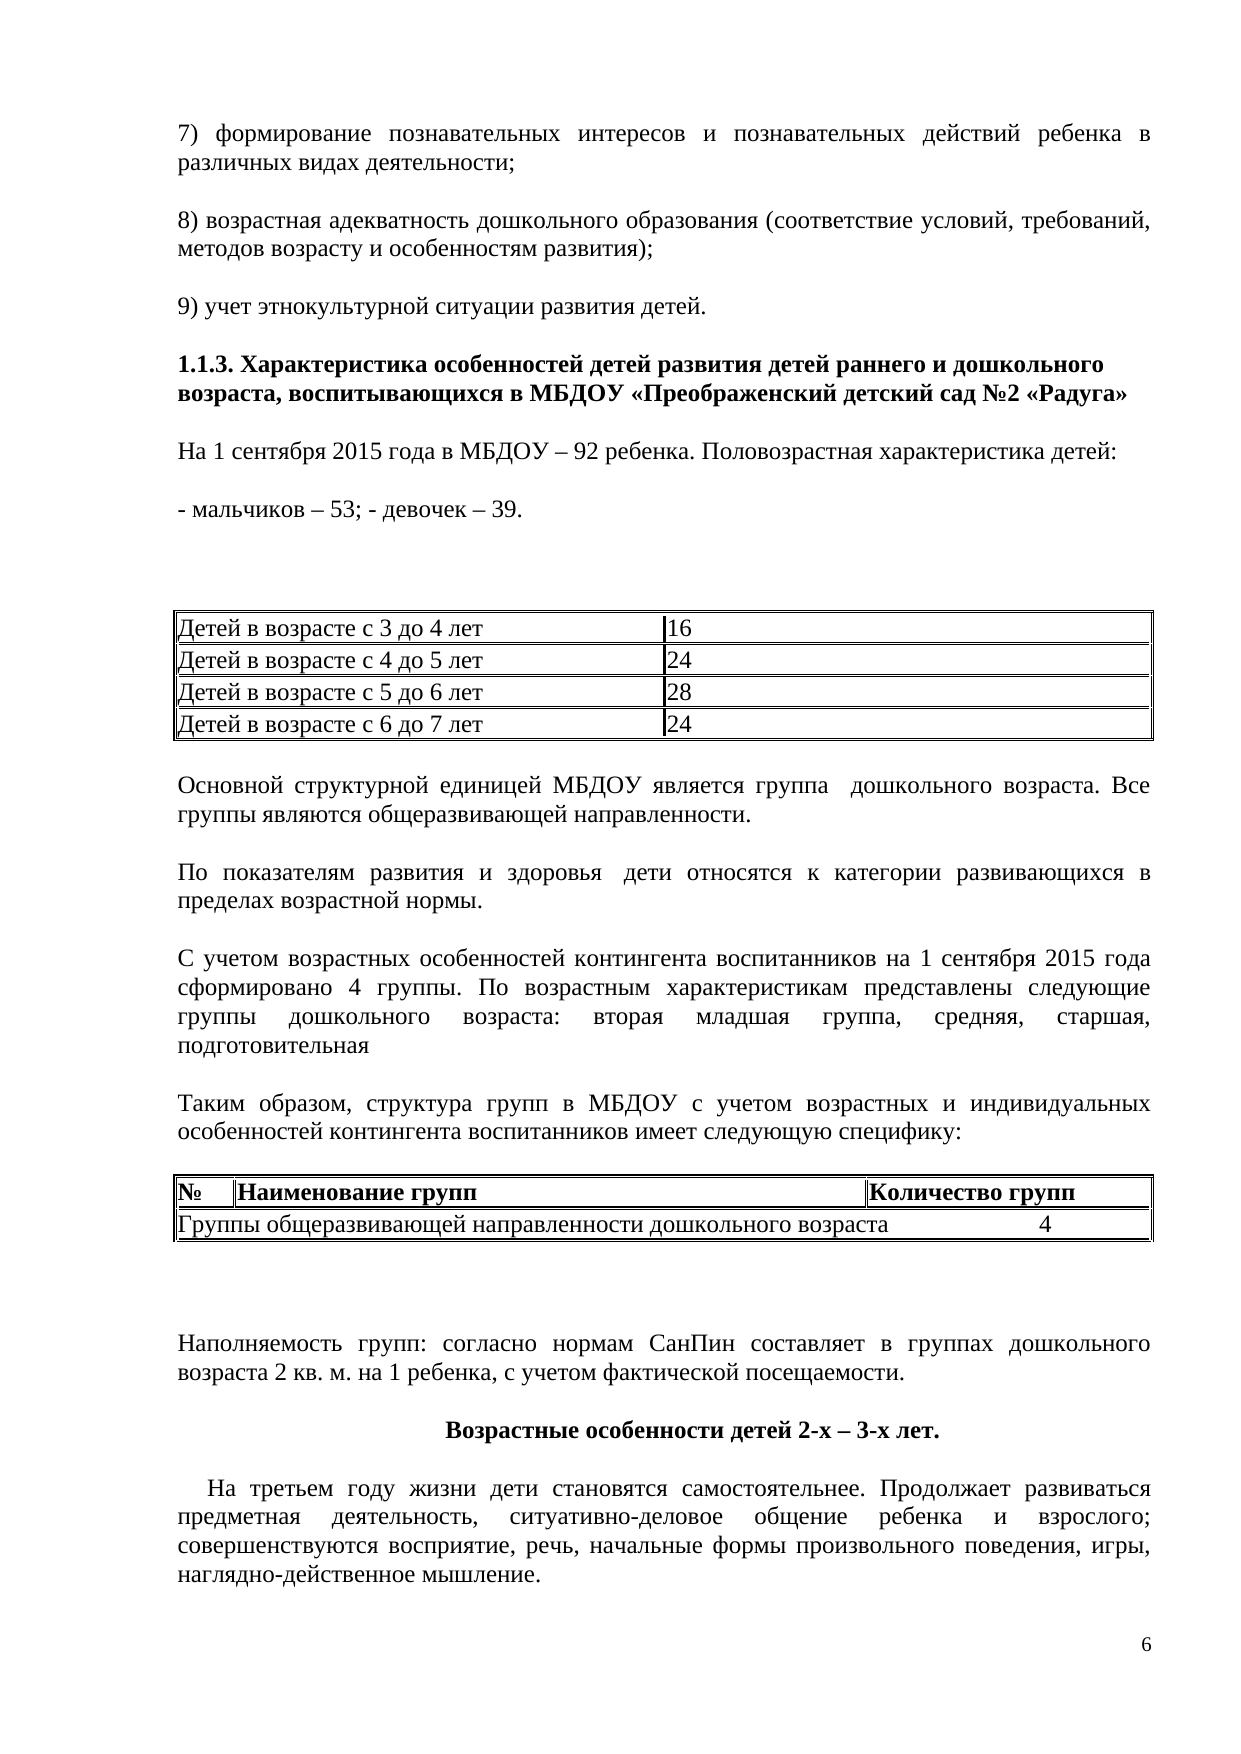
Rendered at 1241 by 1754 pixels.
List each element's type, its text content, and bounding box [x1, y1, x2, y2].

text 7) формирование познавательных интересов и познавательных действий ребенка в различных видах деятельности; [177, 118, 1152, 176]
table_header 16 [664, 613, 1151, 642]
table_cell 28 [664, 674, 1152, 706]
text С учетом возрастных особенностей контингента воспитанников на 1 сентября 2015 года сформировано 4 группы. По возрастным характеристикам представлены следующие группы дошкольного возраста: вторая младшая группа, средняя, старшая, подготовительная [177, 943, 1152, 1058]
table_cell 24 [664, 642, 1152, 674]
text - мальчиков – 53; - девочек – 39. [177, 494, 1152, 523]
text Основной структурной единицей МБДОУ является группа дошкольного возраста. Все группы являются общеразвивающей направленности. [177, 770, 1152, 828]
table_cell Детей в возрасте с 4 до 5 лет [175, 642, 664, 674]
table_cell Детей в возрасте с 6 до 7 лет [175, 706, 664, 738]
text По показателям развития и здоровья дети относятся к категории развивающихся в пределах возрастной нормы. [177, 857, 1152, 914]
text Возрастные особенности детей 2-х – 3-х лет. [177, 1415, 1152, 1444]
text Наполняемость групп: согласно нормам СанПин составляет в группах дошкольного возраста 2 кв. м. на 1 ребенка, с учетом фактической посещаемости. [177, 1328, 1152, 1386]
table_cell Детей в возрасте с 5 до 6 лет [175, 674, 664, 706]
text На 1 сентября 2015 года в МБДОУ – 92 ребенка. Половозрастная характеристика детей: [177, 436, 1152, 465]
table_cell 24 [664, 706, 1152, 738]
table_header Наименование групп [235, 1178, 867, 1206]
table_header Количество групп [867, 1178, 1151, 1206]
text 1.1.3. Характеристика особенностей детей развития детей раннего и дошкольного возраста, воспитывающихся в МБДОУ «Преображенский детский сад №2 «Радуга» [177, 349, 1152, 407]
text На третьем году жизни дети становятся самостоятельнее. Продолжает развиваться предметная деятельность, ситуативно-деловое общение ребенка и взрослого; совершенствуются восприятие, речь, начальные формы произвольного поведения, игры, наглядно-действенное мышление. [177, 1473, 1152, 1588]
text 8) возрастная адекватность дошкольного образования (соответствие условий, требований, методов возрасту и особенностям развития); [177, 205, 1152, 262]
text Таким образом, структура групп в МБДОУ с учетом возрастных и индивидуальных особенностей контингента воспитанников имеет следующую специфику: [177, 1088, 1152, 1145]
table_header Детей в возрасте с 3 до 4 лет [177, 613, 664, 642]
table_cell Группы общеразвивающей направленности дошкольного возраста 4 [177, 1206, 1151, 1238]
table_header № [177, 1178, 235, 1206]
text 9) учет этнокультурной ситуации развития детей. [177, 291, 1152, 320]
